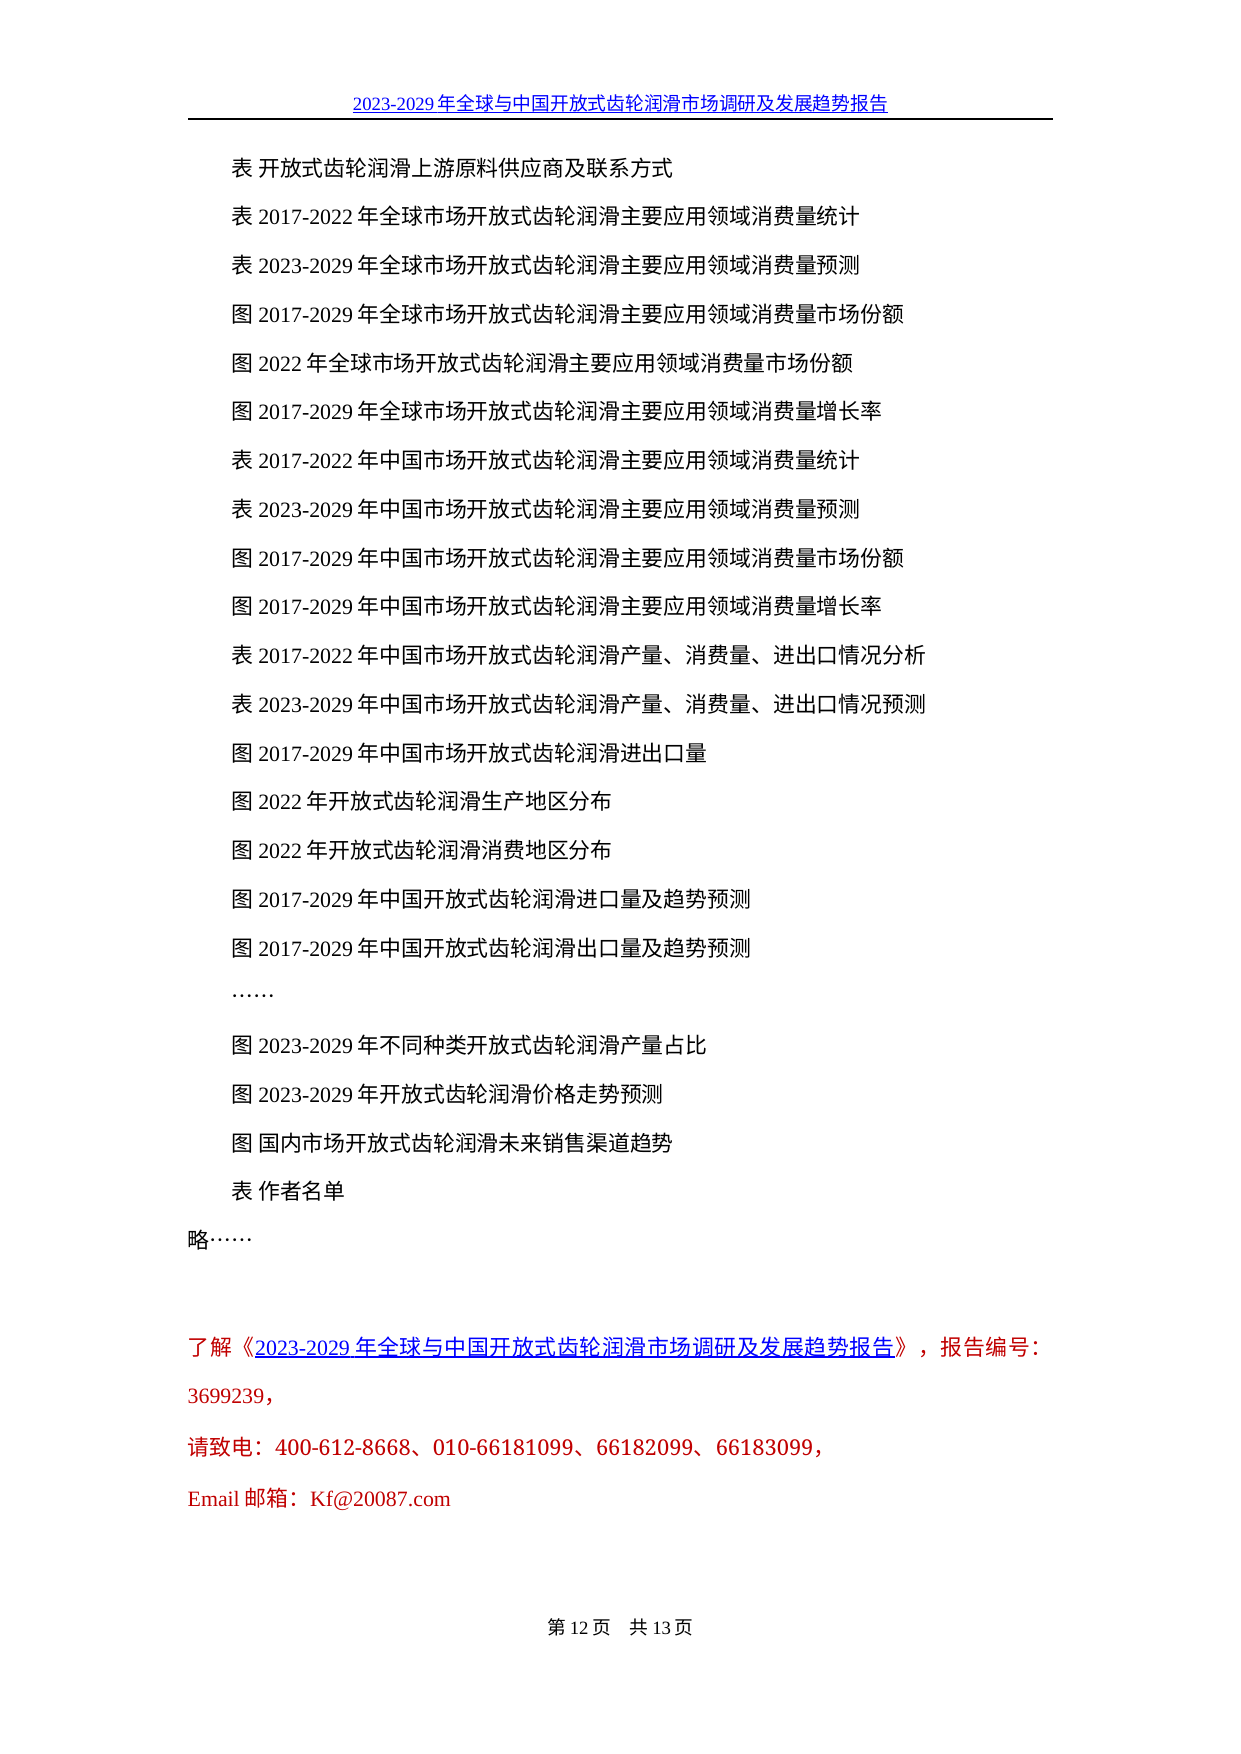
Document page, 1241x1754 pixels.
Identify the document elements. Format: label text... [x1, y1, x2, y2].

text 了解《2023-2029年全球与中国开放式齿轮润滑市场调研及发展趋势报告》，报告编号：3699239， [187, 1329, 1053, 1410]
text 请致电：400-612-8668、010-66181099、66182099、66183099， [187, 1429, 1053, 1462]
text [187, 150, 1053, 1255]
text Email邮箱：Kf@20087.com [187, 1481, 1053, 1513]
